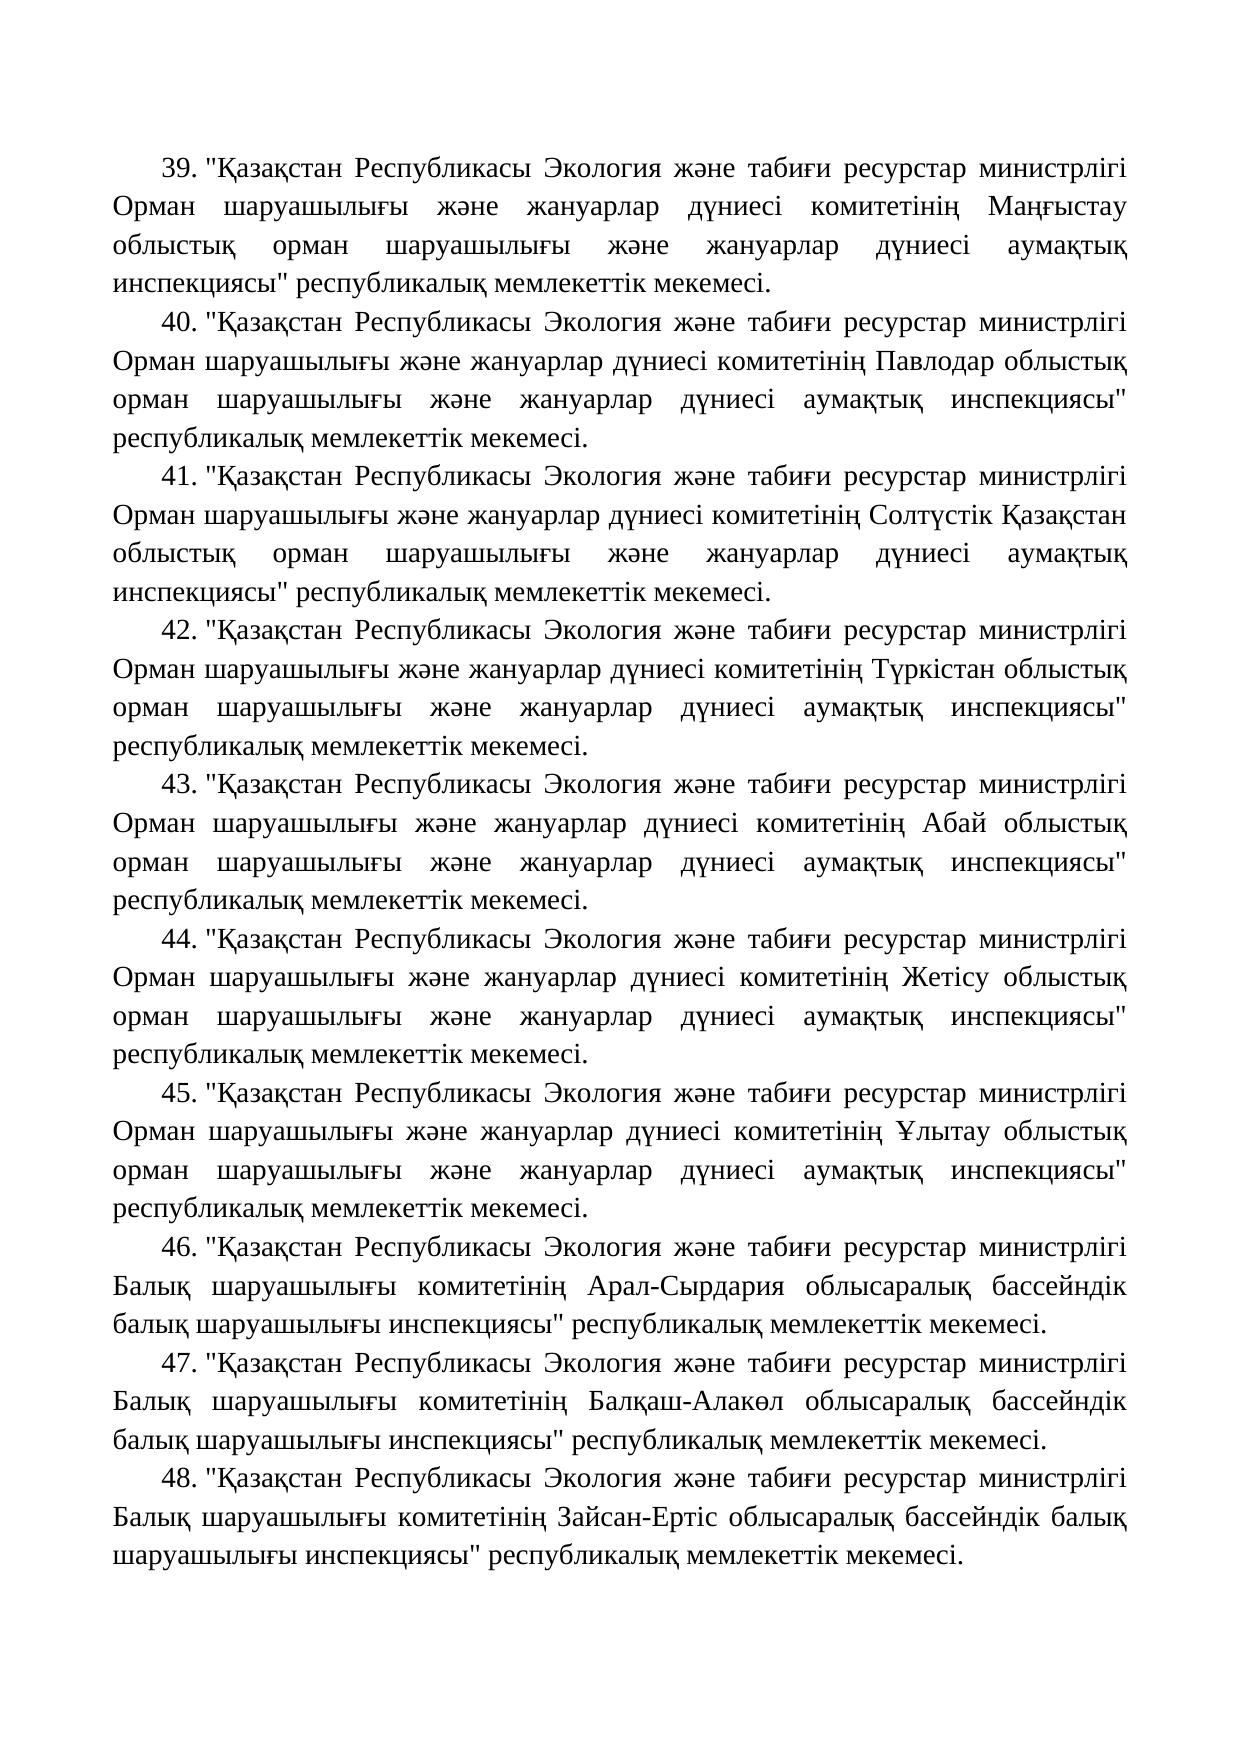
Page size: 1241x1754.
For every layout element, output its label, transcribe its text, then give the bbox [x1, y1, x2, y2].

text 39. "Қазақстан Республикасы Экология және табиғи ресурстар министрлігі Орман шаруашылығы және жануарлар дүниесі комитетінің Маңғыстау облыстық орман шаруашылығы және жануарлар дүниесі аумақтық инспекциясы" республикалық мемлекеттік мекемесі. [112, 150, 1128, 299]
text 43. "Қазақстан Республикасы Экология және табиғи ресурстар министрлігі Орман шаруашылығы және жануарлар дүниесі комитетінің Абай облыстық орман шаруашылығы және жануарлар дүниесі аумақтық инспекциясы" республикалық мемлекеттік мекемесі. [112, 767, 1128, 916]
text 46. "Қазақстан Республикасы Экология және табиғи ресурстар министрлігі Балық шаруашылығы комитетінің Арал-Сырдария облысаралық бассейндік балық шаруашылығы инспекциясы" республикалық мемлекеттік мекемесі. [112, 1229, 1128, 1340]
text 45. "Қазақстан Республикасы Экология және табиғи ресурстар министрлігі Орман шаруашылығы және жануарлар дүниесі комитетінің Ұлытау облыстық орман шаруашылығы және жануарлар дүниесі аумақтық инспекциясы" республикалық мемлекеттік мекемесі. [112, 1075, 1128, 1224]
text 40. "Қазақстан Республикасы Экология және табиғи ресурстар министрлігі Орман шаруашылығы және жануарлар дүниесі комитетінің Павлодар облыстық орман шаруашылығы және жануарлар дүниесі аумақтық инспекциясы" республикалық мемлекеттік мекемесі. [112, 304, 1128, 453]
text 47. "Қазақстан Республикасы Экология және табиғи ресурстар министрлігі Балық шаруашылығы комитетінің Балқаш-Алакөл облысаралық бассейндік балық шаруашылығы инспекциясы" республикалық мемлекеттік мекемесі. [112, 1345, 1128, 1455]
text 41. "Қазақстан Республикасы Экология және табиғи ресурстар министрлігі Орман шаруашылығы және жануарлар дүниесі комитетінің Солтүстік Қазақстан облыстық орман шаруашылығы және жануарлар дүниесі аумақтық инспекциясы" республикалық мемлекеттік мекемесі. [112, 458, 1128, 607]
text 42. "Қазақстан Республикасы Экология және табиғи ресурстар министрлігі Орман шаруашылығы және жануарлар дүниесі комитетінің Түркістан облыстық орман шаруашылығы және жануарлар дүниесі аумақтық инспекциясы" республикалық мемлекеттік мекемесі. [112, 612, 1128, 762]
text 44. "Қазақстан Республикасы Экология және табиғи ресурстар министрлігі Орман шаруашылығы және жануарлар дүниесі комитетінің Жетісу облыстық орман шаруашылығы және жануарлар дүниесі аумақтық инспекциясы" республикалық мемлекеттік мекемесі. [112, 921, 1128, 1070]
text 48. "Қазақстан Республикасы Экология және табиғи ресурстар министрлігі Балық шаруашылығы комитетінің Зайсан-Ертіс облысаралық бассейндік балық шаруашылығы инспекциясы" республикалық мемлекеттік мекемесі. [112, 1460, 1128, 1571]
